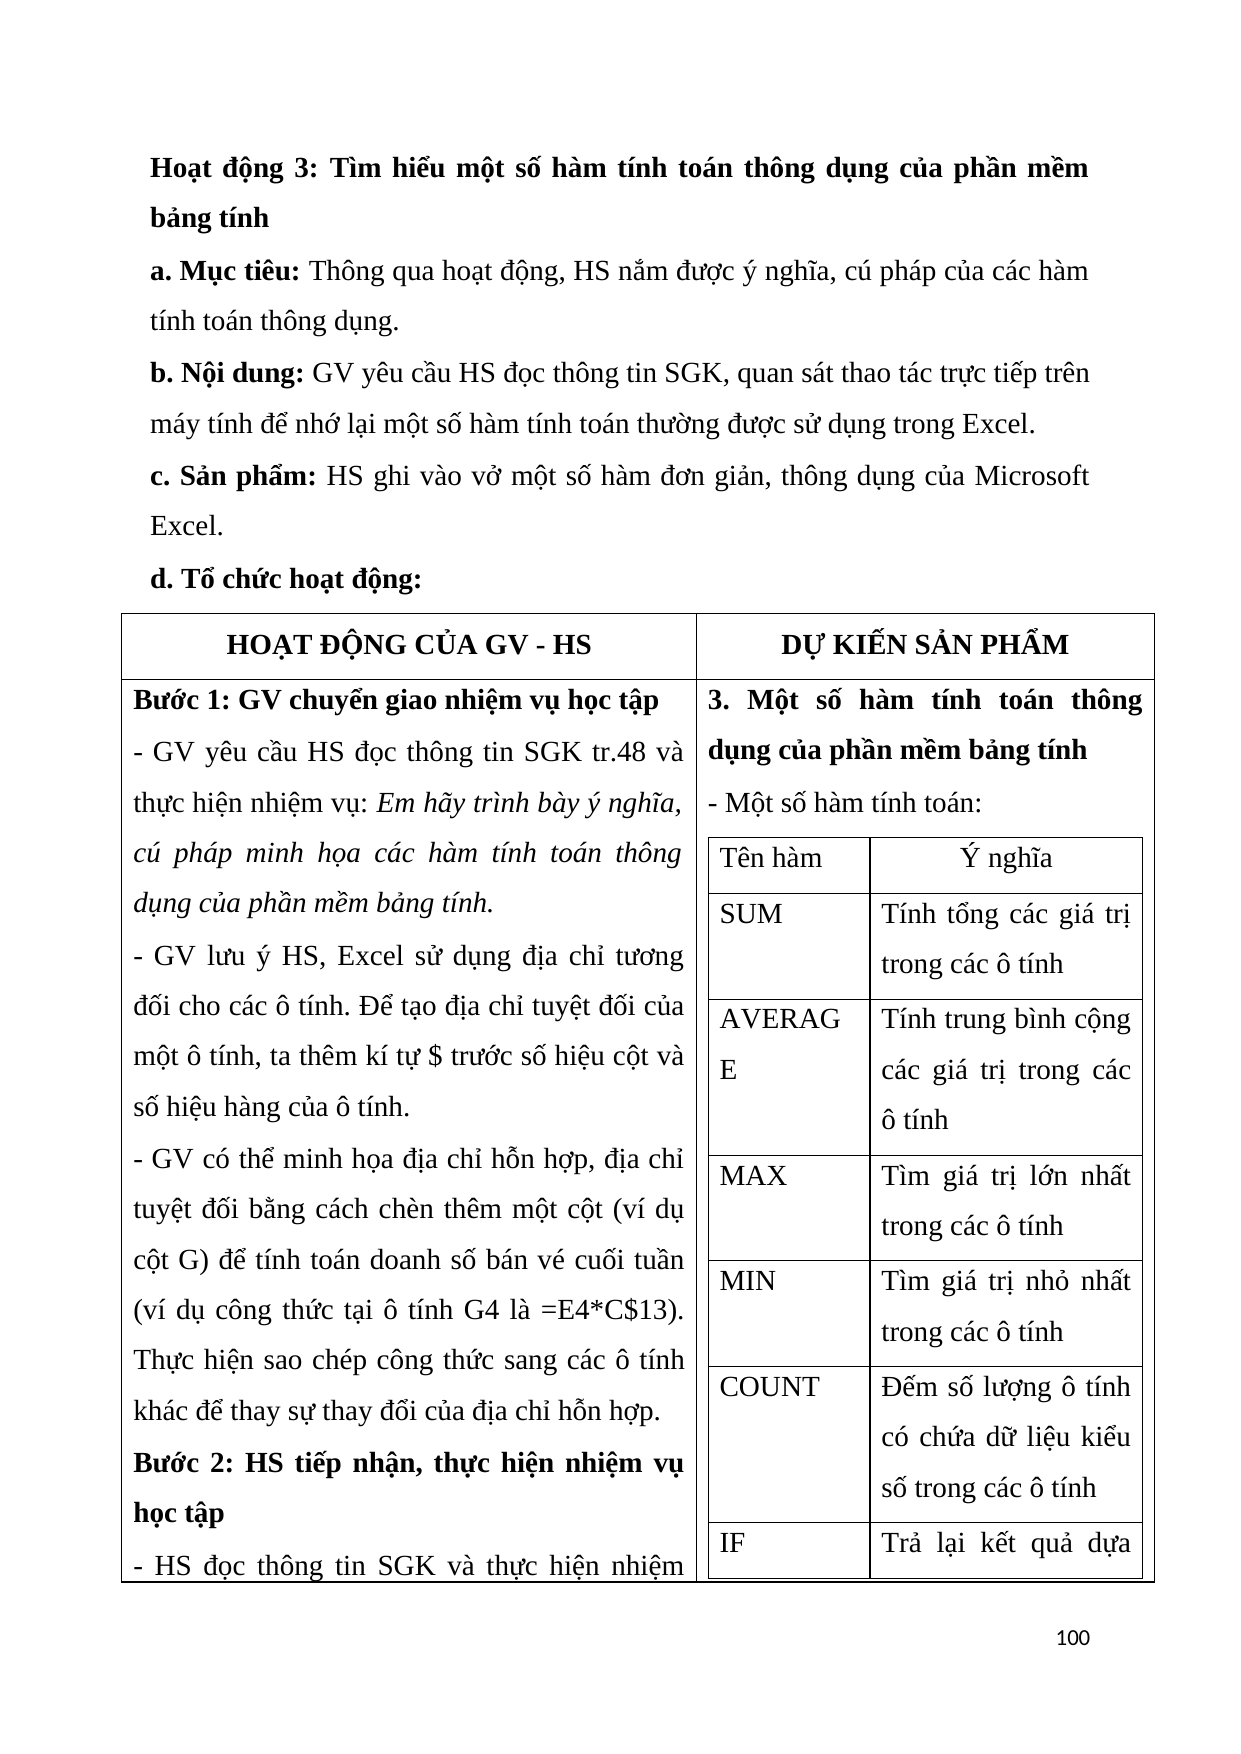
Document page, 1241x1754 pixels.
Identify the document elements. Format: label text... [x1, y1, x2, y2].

table_header DỰ KIẾN SẢN PHẨM [697, 614, 1154, 679]
table_header HOẠT ĐỘNG CỦA GV - HS [122, 614, 696, 679]
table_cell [697, 680, 1154, 1581]
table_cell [122, 680, 696, 1581]
text d. Tổ chức hoạt động: [150, 561, 1090, 594]
text a. Mục tiêu: Thông qua hoạt động, HS nắm được ý nghĩa, cú pháp của các hàm tính toán thông dụng. [150, 253, 1090, 337]
text b. Nội dung: GV yêu cầu HS đọc thông tin SGK, quan sát thao tác trực tiếp trên máy tính để nhớ lại một số hàm tính toán thường được sử dụng trong Excel. [150, 355, 1090, 439]
text c. Sản phẩm: HS ghi vào vở một số hàm đơn giản, thông dụng của Microsoft Excel. [150, 458, 1090, 542]
text Hoạt động 3: Tìm hiểu một số hàm tính toán thông dụng của phần mềm bảng tính [150, 150, 1090, 234]
